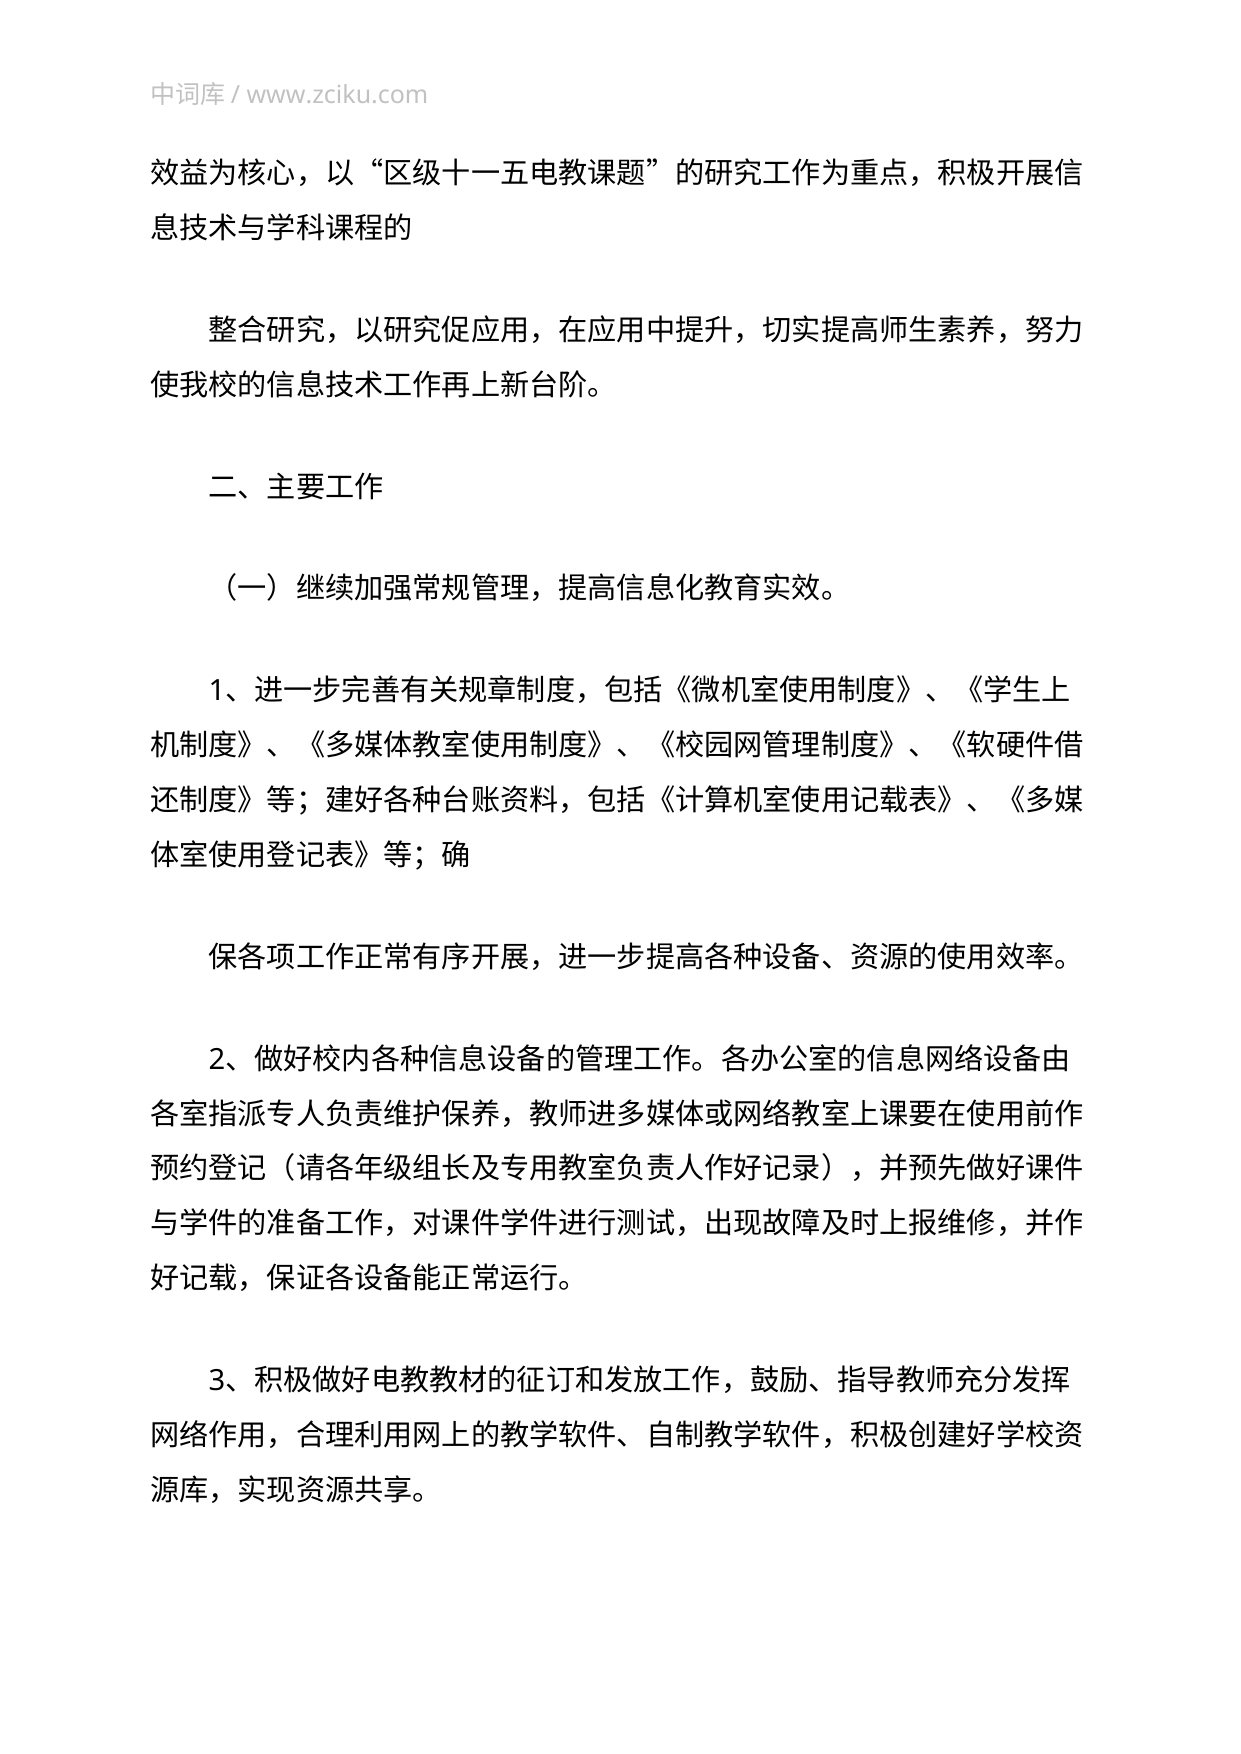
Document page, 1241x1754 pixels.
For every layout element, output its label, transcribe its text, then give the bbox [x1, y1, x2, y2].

text 二、主要工作 [150, 463, 1090, 506]
text 3、积极做好电教教材的征订和发放工作，鼓励、指导教师充分发挥网络作用，合理利用网上的教学软件、自制教学软件，积极创建好学校资源库，实现资源共享。 [150, 1357, 1090, 1509]
text 2、做好校内各种信息设备的管理工作。各办公室的信息网络设备由各室指派专人负责维护保养，教师进多媒体或网络教室上课要在使用前作预约登记（请各年级组长及专用教室负责人作好记录），并预先做好课件与学件的准备工作，对课件学件进行测试，出现故障及时上报维修，并作好记载，保证各设备能正常运行。 [150, 1035, 1090, 1297]
text 保各项工作正常有序开展，进一步提高各种设备、资源的使用效率。 [150, 933, 1090, 976]
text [150, 150, 1090, 247]
text 1、进一步完善有关规章制度，包括《微机室使用制度》、《学生上机制度》、《多媒体教室使用制度》、《校园网管理制度》、《软硬件借还制度》等；建好各种台账资料，包括《计算机室使用记载表》、《多媒体室使用登记表》等；确 [150, 667, 1090, 874]
text 整合研究，以研究促应用，在应用中提升，切实提高师生素养，努力使我校的信息技术工作再上新台阶。 [150, 307, 1090, 404]
text （一）继续加强常规管理，提高信息化教育实效。 [150, 565, 1090, 607]
